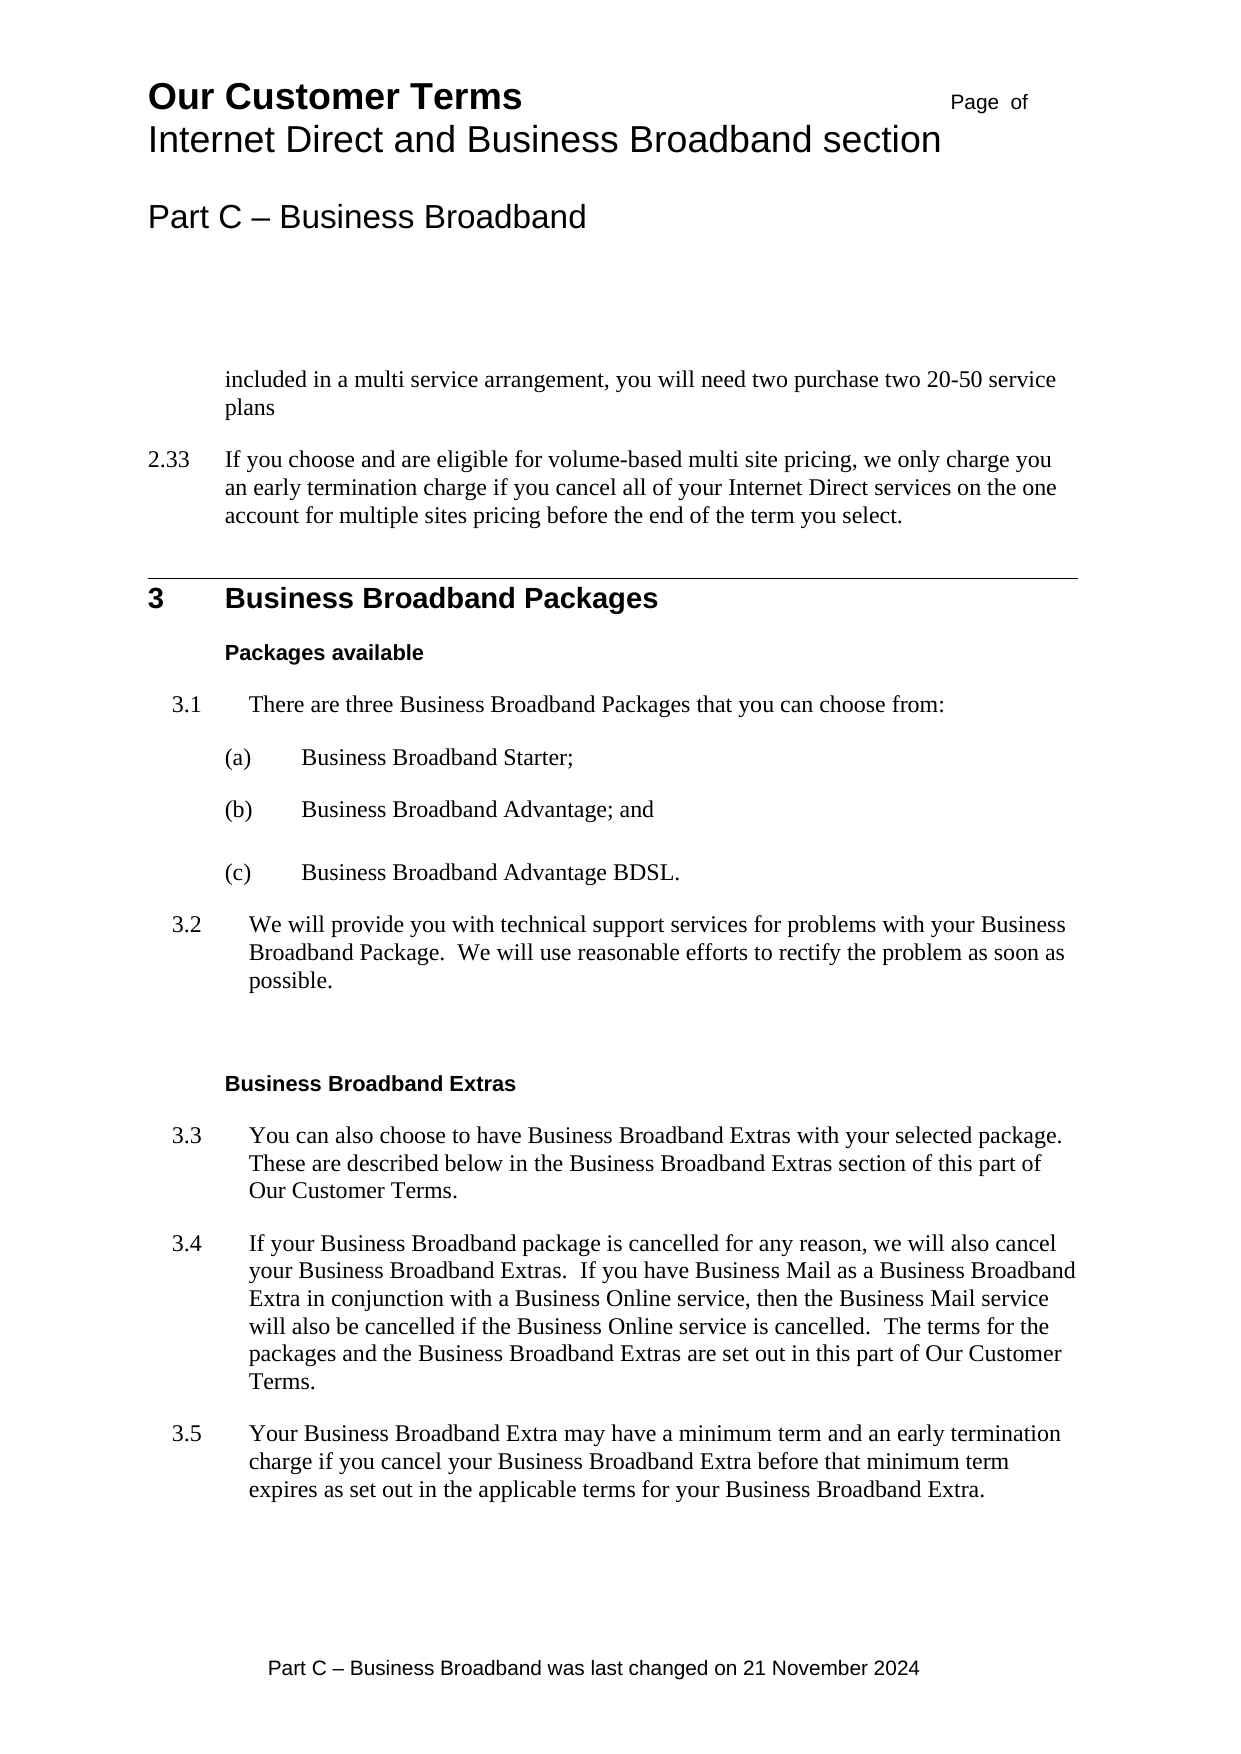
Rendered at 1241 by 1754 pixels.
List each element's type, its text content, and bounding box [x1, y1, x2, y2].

subtitle Business Broadband Advantage; and [224, 795, 1078, 823]
subtitle (c) Business Broadband Advantage BDSL. [224, 848, 1078, 885]
subtitle You can also choose to have Business Broadband Extras with your selected package. These are described below in the Business Broadband Extras section of this part of Our Customer Terms. [172, 1121, 1078, 1204]
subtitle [148, 365, 1078, 420]
text Business Broadband Extras [224, 1071, 1078, 1096]
subtitle There are three Business Broadband Packages that you can choose from: [172, 690, 1078, 718]
subtitle Business Broadband Starter; [224, 743, 1078, 770]
subtitle Business Broadband Packages [148, 579, 1078, 615]
subtitle If your Business Broadband package is cancelled for any reason, we will also cancel your Business Broadband Extras. If you have Business Mail as a Business Broadband Extra in conjunction with a Business Online service, then the Business Mail service will also be cancelled if the Business Online service is cancelled. The terms for the packages and the Business Broadband Extras are set out in this part of Our Customer Terms. [172, 1229, 1078, 1394]
subtitle We will provide you with technical support services for problems with your Business Broadband Package. We will use reasonable efforts to rectify the problem as soon as possible. [172, 910, 1078, 993]
subtitle Your Business Broadband Extra may have a minimum term and an early termination charge if you cancel your Business Broadband Extra before that minimum term expires as set out in the applicable terms for your Business Broadband Extra. [172, 1419, 1078, 1502]
text Packages available [224, 640, 1078, 665]
subtitle If you choose and are eligible for volume-based multi site pricing, we only charge you an early termination charge if you cancel all of your Internet Direct services on the one account for multiple sites pricing before the end of the term you select. [148, 445, 1078, 528]
